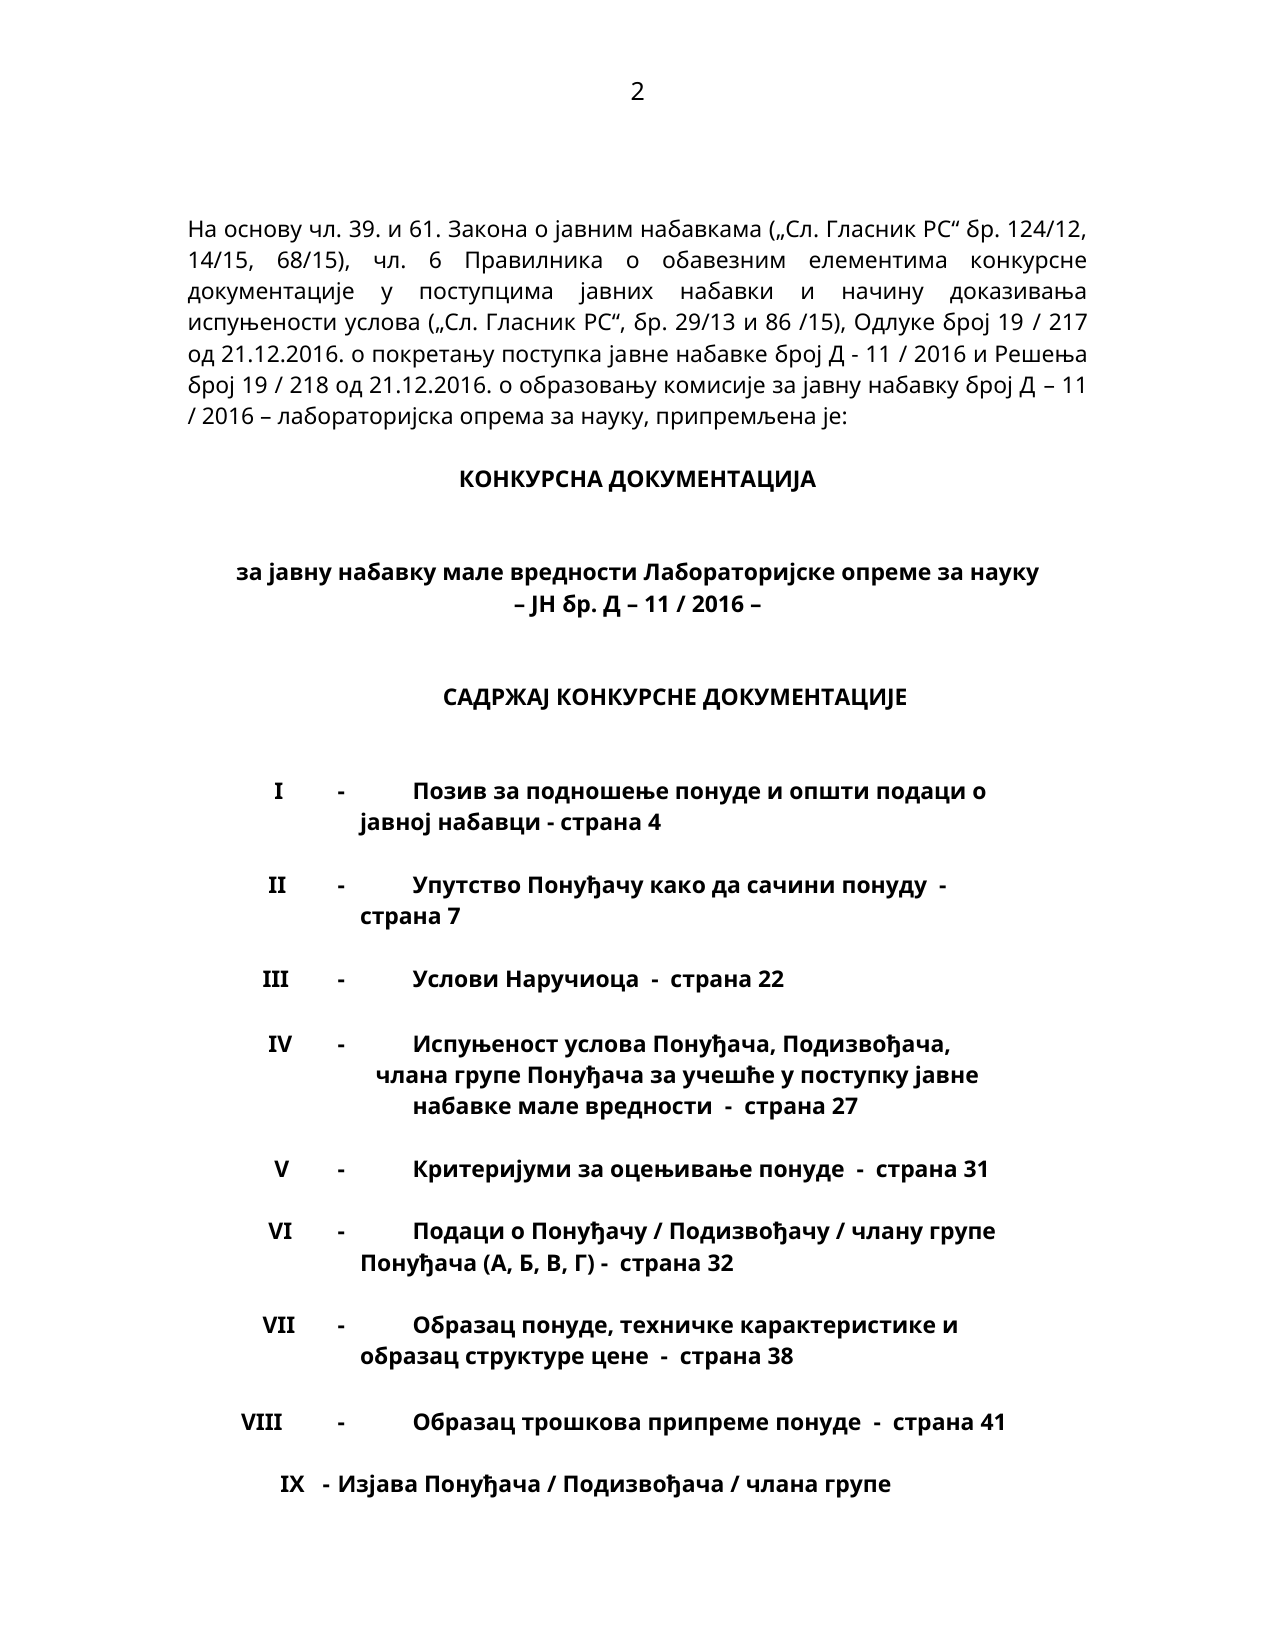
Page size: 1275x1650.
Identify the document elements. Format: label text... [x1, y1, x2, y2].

text III - Услови Наручиоца - страна 22 [187, 962, 1088, 994]
text члана групе Понуђача за учешће у поступку јавне [187, 1059, 1088, 1090]
text САДРЖАЈ КОНКУРСНЕ ДОКУМЕНТАЦИЈЕ [187, 681, 1088, 712]
text II - Упутство Понуђачу како да сачини понуду - [187, 869, 1088, 900]
text – ЈН бр. Д – 11 / 2016 – [187, 587, 1088, 619]
text за јавну набавку мале вредности Лабораторијске опреме за науку [187, 556, 1088, 587]
text страна 7 [187, 900, 1088, 931]
text VIII - Образац трошкова припреме понуде - страна 41 [187, 1406, 1088, 1437]
text IХ - Изјава Понуђача / Подизвођача / члана групе [187, 1468, 1088, 1499]
text јавној набавци - страна 4 [187, 806, 1088, 837]
text КОНКУРСНА ДОКУМЕНТАЦИЈА [187, 462, 1088, 494]
text V - Критеријуми за оцењивање понуде - страна 31 [187, 1153, 1088, 1184]
text образац структуре цене - страна 38 [187, 1340, 1088, 1372]
text I - Позив за подношење понуде и општи подаци о [187, 775, 1088, 806]
text набавке мале вредности - страна 27 [187, 1090, 1088, 1122]
text VI - Подаци о Понуђачу / Подизвођачу / члану групе [187, 1215, 1088, 1247]
text Понуђача (А, Б, В, Г) - страна 32 [187, 1247, 1088, 1278]
text VII - Образац понуде, техничке карактеристике и [187, 1309, 1088, 1340]
text На основу чл. 39. и 61. Закона о јавним набавкама („Сл. Гласник РС“ бр. 124/12, 14/15, 68/15), чл. 6 Правилника о обавезним елементима конкурсне документације у поступцима јавних набавки и начину доказивања испуњености услова („Сл. Гласник РС“, бр. 29/13 и 86 /15), Одлуке број 19 / 217 од 21.12.2016. о покретању поступка јавне набавке број Д - 11 / 2016 и Решења број 19 / 218 од 21.12.2016. о образовању комисије за јавну набавку број Д – 11 / 2016 – лабораторијска опрема за науку, припремљена је: [187, 212, 1088, 431]
text IV - Испуњеност услова Понуђача, Подизвођача, [187, 1028, 1088, 1059]
